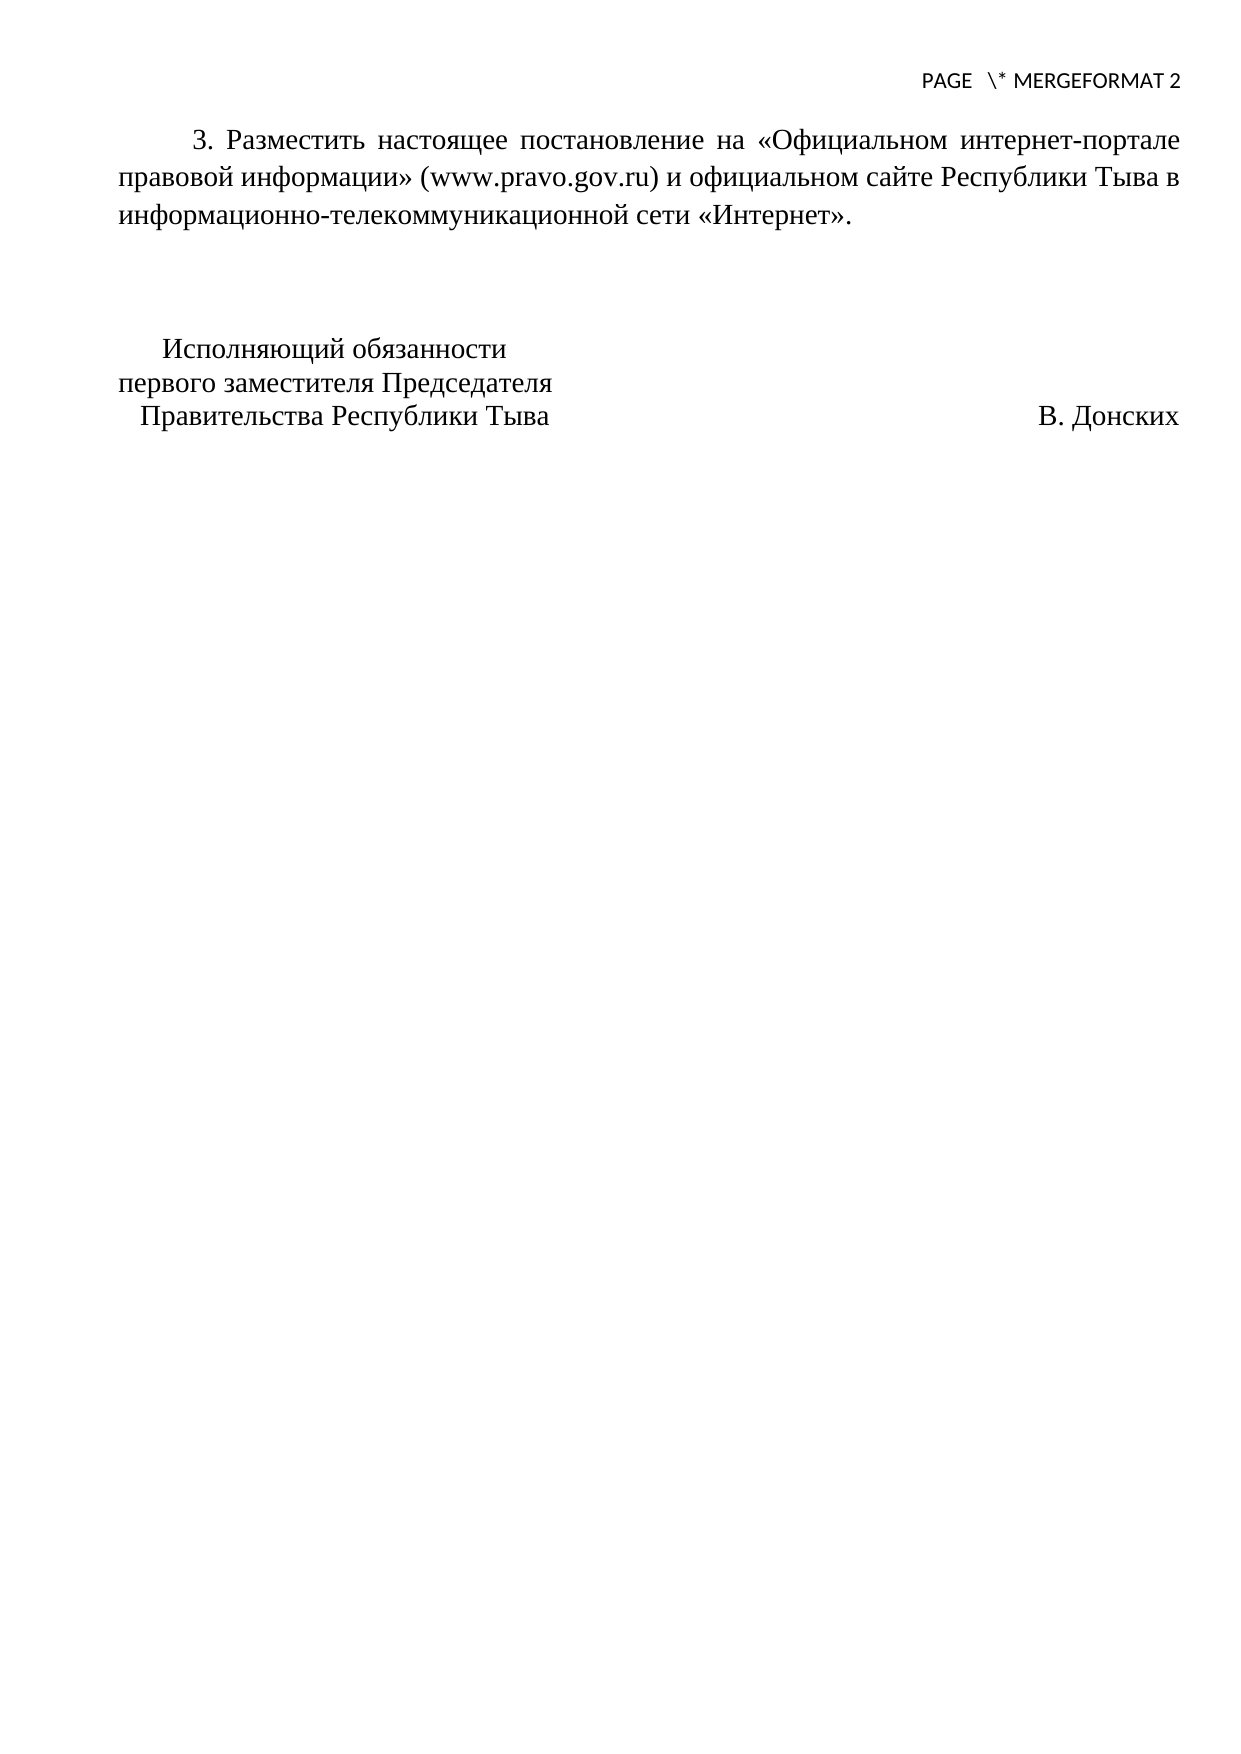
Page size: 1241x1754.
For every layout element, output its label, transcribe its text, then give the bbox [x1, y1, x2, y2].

title 3. Разместить настоящее постановление на «Официальном интернет-портале правовой информации» (www.pravo.gov.ru) и официальном сайте Республики Тыва в информационно-телекоммуникационной сети «Интернет». [118, 118, 1181, 231]
text Правительства Республики Тыва В. Донских [118, 398, 1181, 432]
text Исполняющий обязанности [118, 331, 1181, 365]
text первого заместителя Председателя [118, 365, 1181, 398]
